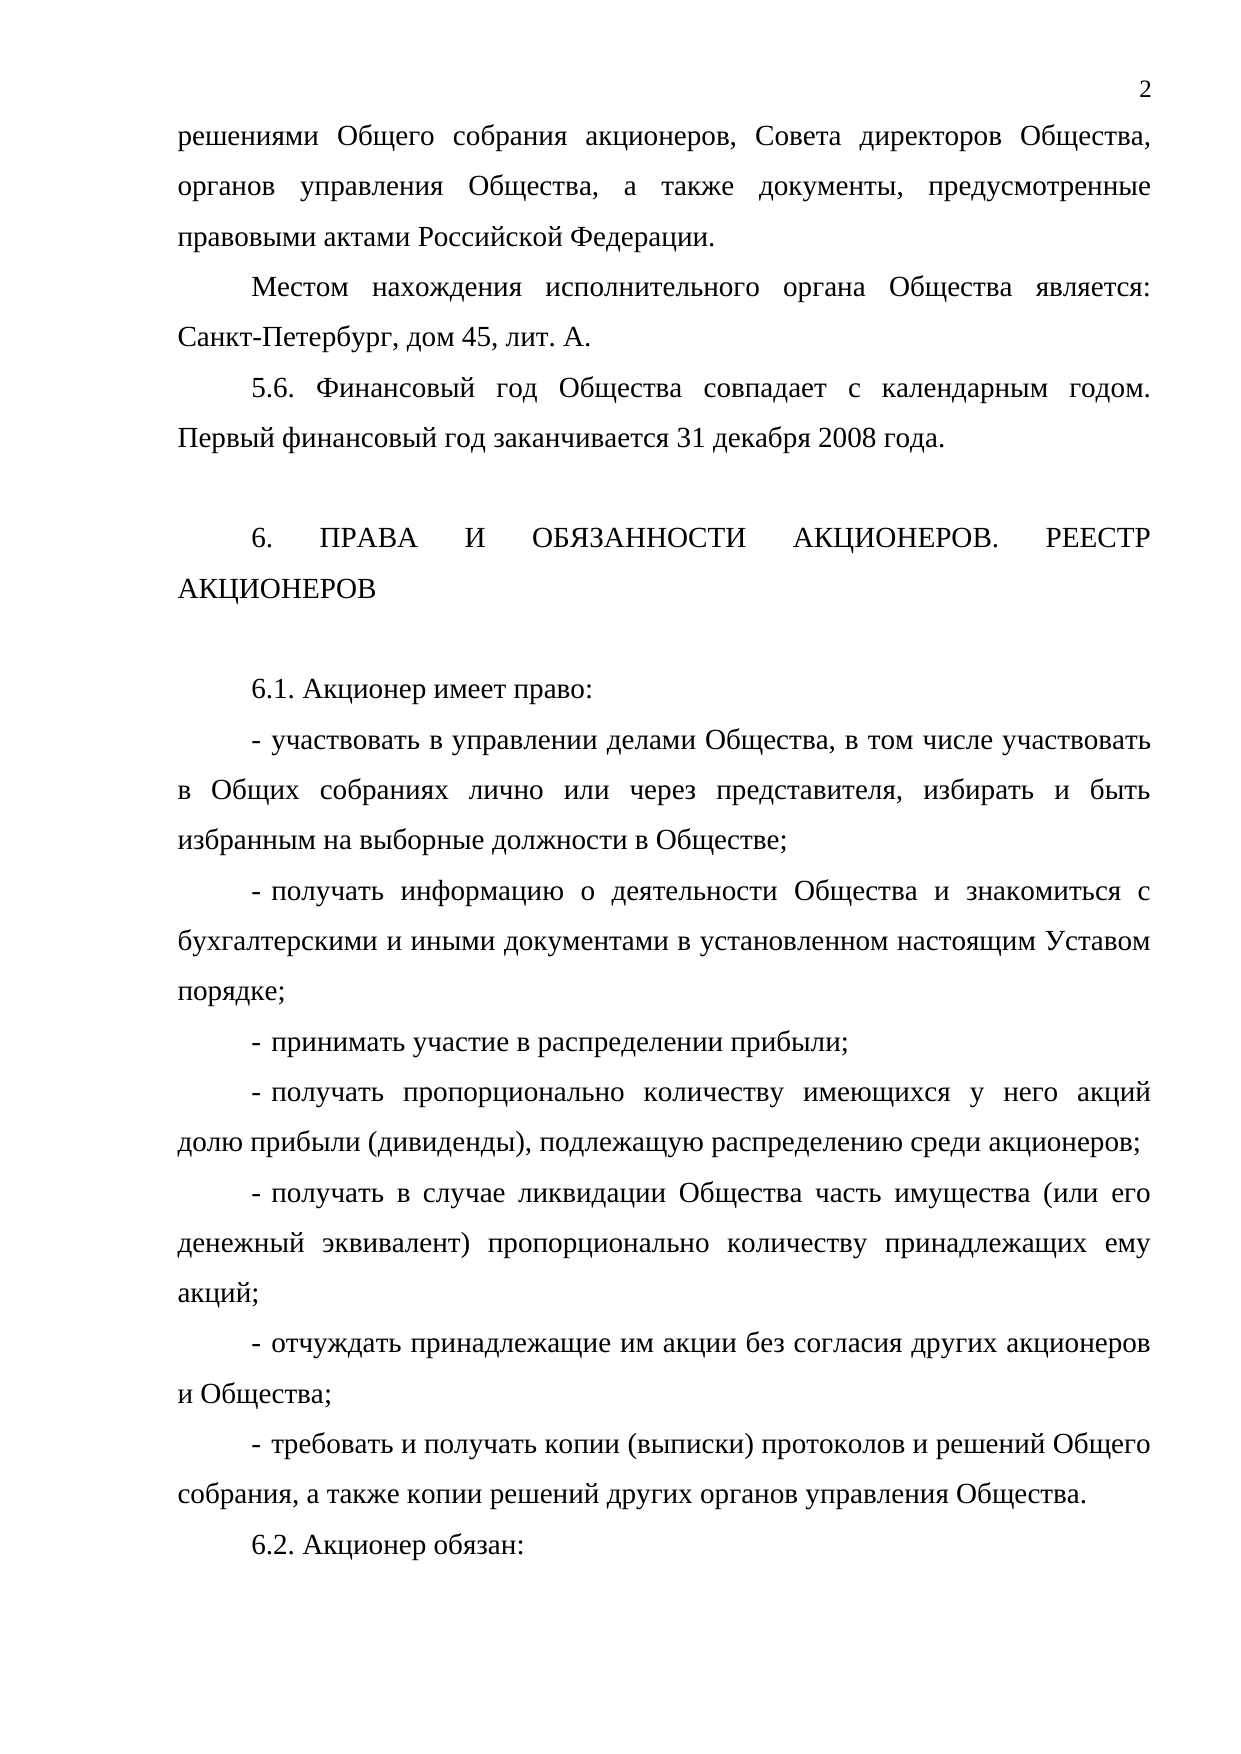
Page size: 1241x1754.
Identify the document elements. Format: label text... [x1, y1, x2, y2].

list требовать и получать копии (выписки) протоколов и решений Общего собрания, а также копии решений других органов управления Общества. [177, 1426, 1152, 1510]
list получать в случае ликвидации Общества часть имущества (или его денежный эквивалент) пропорционально количеству принадлежащих ему акций; [177, 1175, 1152, 1309]
list участвовать в управлении делами Общества, в том числе участвовать в Общих собраниях лично или через представителя, избирать и быть избранным на выборные должности в Обществе; [177, 722, 1152, 856]
text 6.2. Акционер обязан: [177, 1527, 1152, 1560]
text 6.1. Акционер имеет право: [177, 672, 1152, 705]
text 6. ПРАВА И ОБЯЗАННОСТИ АКЦИОНЕРОВ. РЕЕСТР АКЦИОНЕРОВ [177, 521, 1152, 604]
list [177, 118, 1152, 252]
list получать информацию о деятельности Общества и знакомиться с бухгалтерскими и иными документами в установленном настоящим Уставом порядке; [177, 873, 1152, 1007]
list отчуждать принадлежащие им акции без согласия других акционеров и Общества; [177, 1326, 1152, 1409]
text Местом нахождения исполнительного органа Общества является: Санкт-Петербург, дом 45, лит. А. [177, 269, 1152, 353]
list принимать участие в распределении прибыли; [177, 1024, 1152, 1057]
text 5.6. Финансовый год Общества совпадает с календарным годом. Первый финансовый год заканчивается 31 декабря 2008 года. [177, 370, 1152, 453]
list получать пропорционально количеству имеющихся у него акций долю прибыли (дивиденды), подлежащую распределению среди акционеров; [177, 1074, 1152, 1158]
